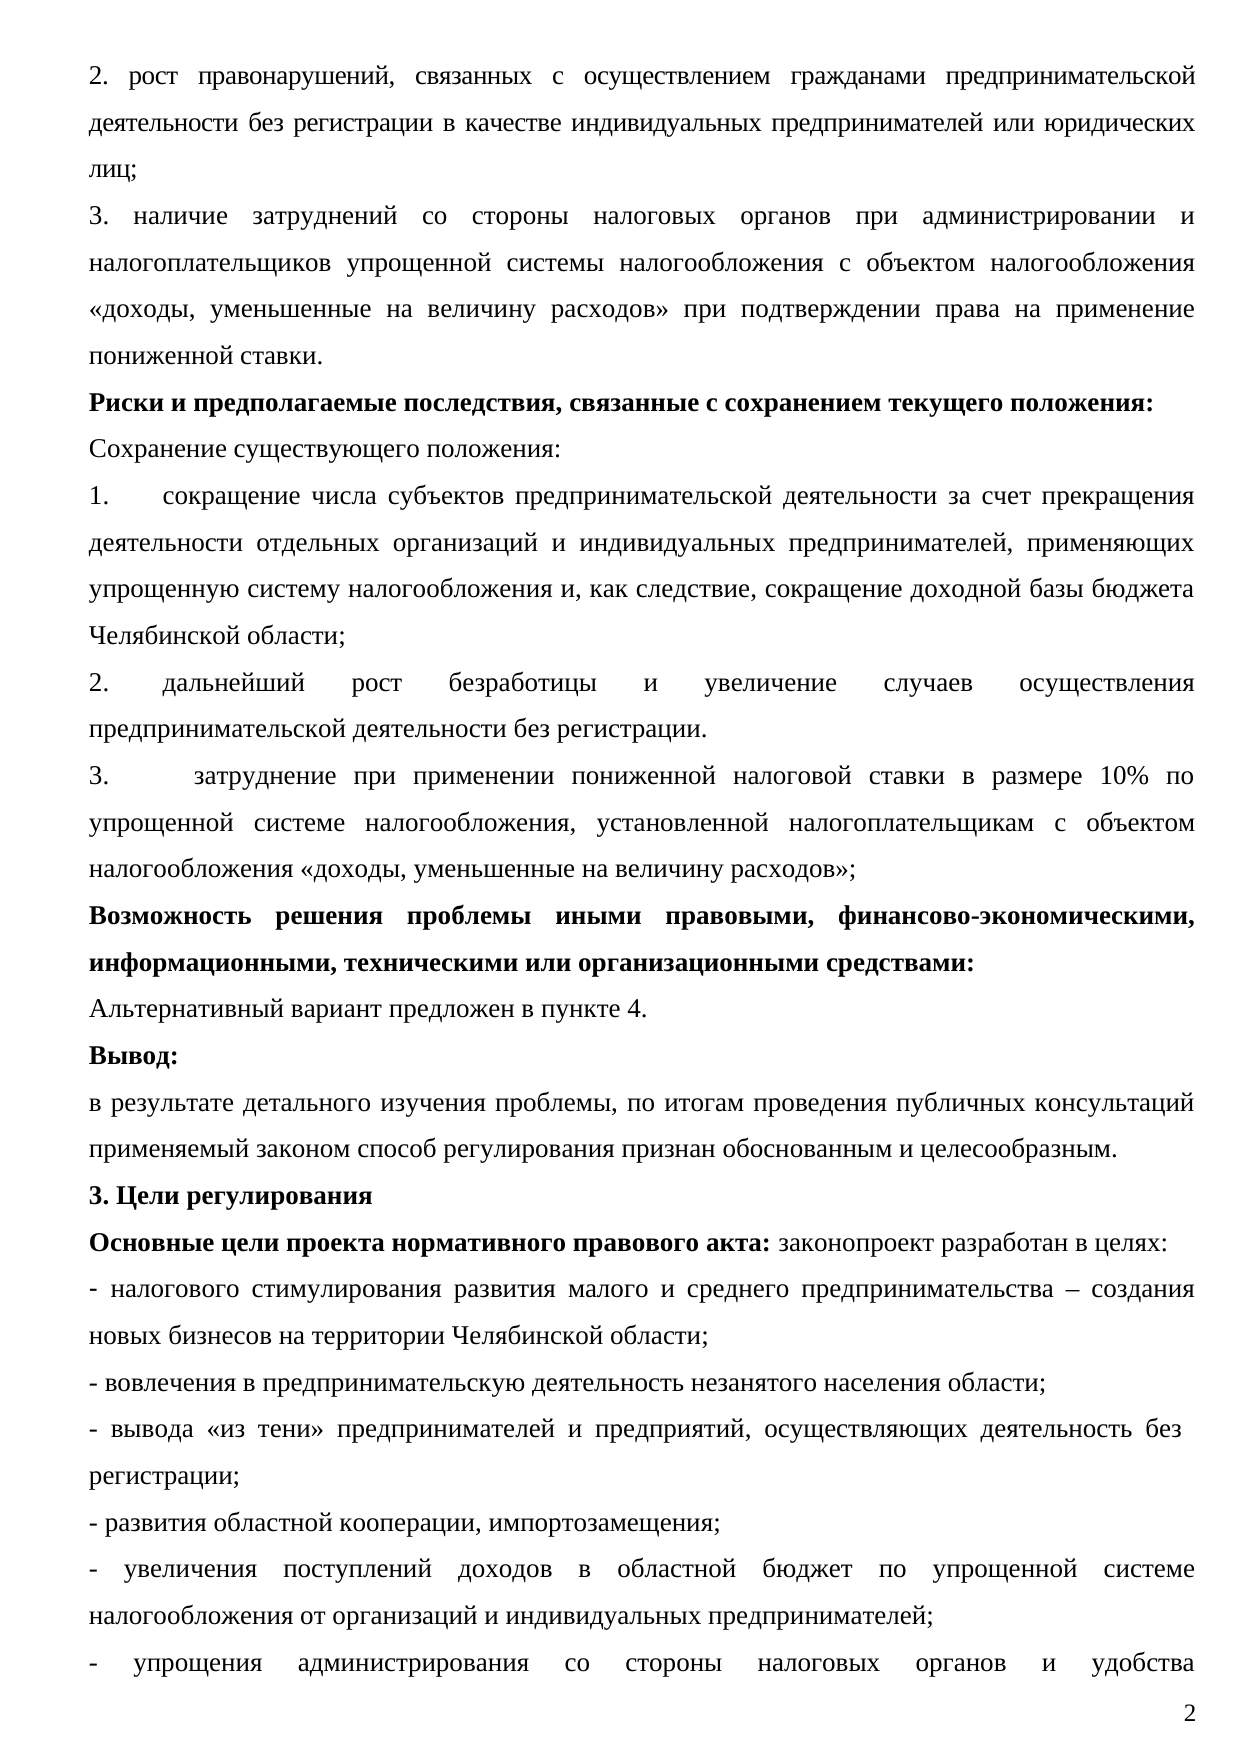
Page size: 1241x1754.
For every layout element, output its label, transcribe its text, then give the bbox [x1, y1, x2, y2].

text - вовлечения в предпринимательскую деятельность незанятого населения области; [89, 1366, 1196, 1397]
text в результате детального изучения проблемы, по итогам проведения публичных консультаций применяемый законом способ регулирования признан обоснованным и целесообразным. [89, 1086, 1196, 1163]
list сокращение числа субъектов предпринимательской деятельности за счет прекращения деятельности отдельных организаций и индивидуальных предпринимателей, применяющих упрощенную систему налогообложения и, как следствие, сокращение доходной базы бюджета Челябинской области; [89, 479, 1196, 650]
text - налогового стимулирования развития малого и среднего предпринимательства – создания новых бизнесов на территории Челябинской области; [89, 1272, 1196, 1350]
list дальнейший рост безработицы и увеличение случаев осуществления предпринимательской деятельности без регистрации. [89, 666, 1196, 743]
text 2. рост правонарушений, связанных с осуществлением гражданами предпринимательской деятельности без регистрации в качестве индивидуальных предпринимателей или юридических лиц; [89, 59, 1196, 183]
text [89, 1646, 1196, 1677]
text Альтернативный вариант предложен в пункте 4. [89, 992, 1196, 1023]
text Риски и предполагаемые последствия, связанные с сохранением текущего положения: [89, 386, 1196, 417]
text Основные цели проекта нормативного правового акта: законопроект разработан в целях: [89, 1226, 1196, 1257]
text Вывод: [89, 1039, 1196, 1070]
text - увеличения поступлений доходов в областной бюджет по упрощенной системе налогообложения от организаций и индивидуальных предпринимателей; [89, 1552, 1196, 1630]
text 3. наличие затруднений со стороны налоговых органов при администрировании и налогоплательщиков упрощенной системы налогообложения с объектом налогообложения «доходы, уменьшенные на величину расходов» при подтверждении права на применение пониженной ставки. [89, 199, 1196, 370]
text 3. Цели регулирования [89, 1179, 1196, 1210]
text Сохранение существующего положения: [89, 432, 1196, 463]
text 3. затруднение при применении пониженной налоговой ставки в размере 10% по упрощенной системе налогообложения, установленной налогоплательщикам с объектом налогообложения «доходы, уменьшенные на величину расходов»; [89, 759, 1196, 883]
text - развития областной кооперации, импортозамещения; [89, 1506, 1196, 1537]
text - вывода «из тени» предпринимателей и предприятий, осуществляющих деятельность без регистрации; [89, 1412, 1196, 1490]
text Возможность решения проблемы иными правовыми, финансово-экономическими, информационными, техническими или организационными средствами: [89, 899, 1196, 977]
